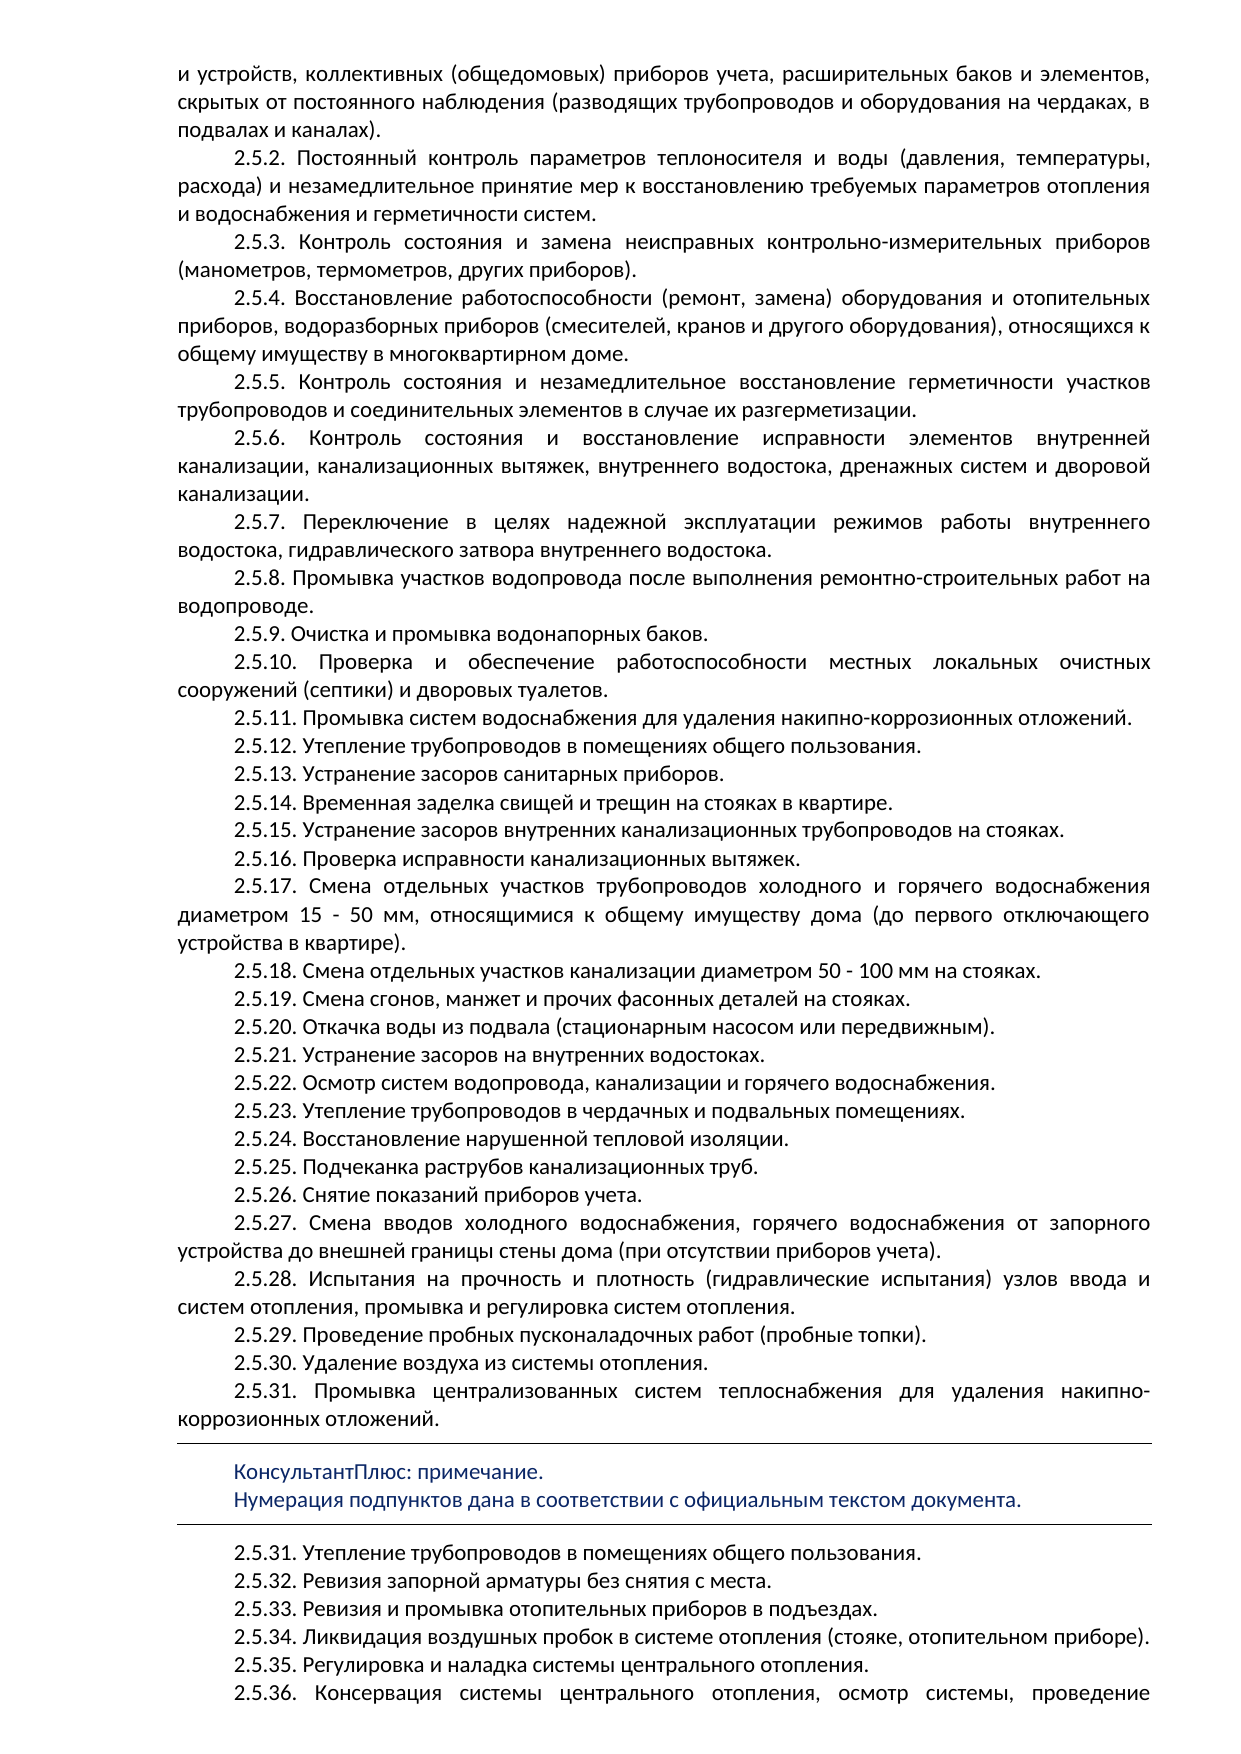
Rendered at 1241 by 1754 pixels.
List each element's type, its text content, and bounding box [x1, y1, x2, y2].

text 2.5.6. Контроль состояния и восстановление исправности элементов внутренней канализации, канализационных вытяжек, внутреннего водостока, дренажных систем и дворовой канализации. [177, 423, 1152, 507]
text 2.5.33. Ревизия и промывка отопительных приборов в подъездах. [177, 1594, 1152, 1622]
text 2.5.24. Восстановление нарушенной тепловой изоляции. [177, 1124, 1152, 1152]
text 2.5.27. Смена вводов холодного водоснабжения, горячего водоснабжения от запорного устройства до внешней границы стены дома (при отсутствии приборов учета). [177, 1208, 1152, 1264]
text 2.5.8. Промывка участков водопровода после выполнения ремонтно-строительных работ на водопроводе. [177, 563, 1152, 619]
text 2.5.19. Смена сгонов, манжет и прочих фасонных деталей на стояках. [177, 984, 1152, 1012]
text 2.5.25. Подчеканка раструбов канализационных труб. [177, 1152, 1152, 1180]
text 2.5.28. Испытания на прочность и плотность (гидравлические испытания) узлов ввода и систем отопления, промывка и регулировка систем отопления. [177, 1264, 1152, 1320]
text 2.5.30. Удаление воздуха из системы отопления. [177, 1348, 1152, 1376]
text 2.5.29. Проведение пробных пусконаладочных работ (пробные топки). [177, 1320, 1152, 1348]
text 2.5.14. Временная заделка свищей и трещин на стояках в квартире. [177, 788, 1152, 816]
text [177, 1678, 1152, 1706]
text 2.5.15. Устранение засоров внутренних канализационных трубопроводов на стояках. [177, 816, 1152, 844]
text 2.5.31. Утепление трубопроводов в помещениях общего пользования. [177, 1538, 1152, 1566]
text 2.5.2. Постоянный контроль параметров теплоносителя и воды (давления, температуры, расхода) и незамедлительное принятие мер к восстановлению требуемых параметров отопления и водоснабжения и герметичности систем. [177, 143, 1152, 227]
text 2.5.23. Утепление трубопроводов в чердачных и подвальных помещениях. [177, 1096, 1152, 1124]
text КонсультантПлюс: примечание. [177, 1457, 1152, 1485]
text 2.5.7. Переключение в целях надежной эксплуатации режимов работы внутреннего водостока, гидравлического затвора внутреннего водостока. [177, 507, 1152, 563]
text 2.5.16. Проверка исправности канализационных вытяжек. [177, 844, 1152, 872]
text 2.5.13. Устранение засоров санитарных приборов. [177, 759, 1152, 788]
text 2.5.35. Регулировка и наладка системы центрального отопления. [177, 1650, 1152, 1678]
text 2.5.18. Смена отдельных участков канализации диаметром 50 - 100 мм на стояках. [177, 956, 1152, 984]
text 2.5.32. Ревизия запорной арматуры без снятия с места. [177, 1566, 1152, 1594]
text 2.5.10. Проверка и обеспечение работоспособности местных локальных очистных сооружений (септики) и дворовых туалетов. [177, 647, 1152, 703]
text 2.5.31. Промывка централизованных систем теплоснабжения для удаления накипно-коррозионных отложений. [177, 1376, 1152, 1432]
text 2.5.34. Ликвидация воздушных пробок в системе отопления (стояке, отопительном приборе). [177, 1622, 1152, 1650]
text 2.5.5. Контроль состояния и незамедлительное восстановление герметичности участков трубопроводов и соединительных элементов в случае их разгерметизации. [177, 367, 1152, 423]
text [177, 59, 1152, 143]
text 2.5.17. Смена отдельных участков трубопроводов холодного и горячего водоснабжения диаметром 15 - 50 мм, относящимися к общему имуществу дома (до первого отключающего устройства в квартире). [177, 872, 1152, 956]
text 2.5.12. Утепление трубопроводов в помещениях общего пользования. [177, 732, 1152, 759]
text 2.5.3. Контроль состояния и замена неисправных контрольно-измерительных приборов (манометров, термометров, других приборов). [177, 227, 1152, 283]
text 2.5.20. Откачка воды из подвала (стационарным насосом или передвижным). [177, 1012, 1152, 1040]
text 2.5.22. Осмотр систем водопровода, канализации и горячего водоснабжения. [177, 1068, 1152, 1096]
text 2.5.21. Устранение засоров на внутренних водостоках. [177, 1040, 1152, 1068]
text 2.5.9. Очистка и промывка водонапорных баков. [177, 619, 1152, 647]
text 2.5.4. Восстановление работоспособности (ремонт, замена) оборудования и отопительных приборов, водоразборных приборов (смесителей, кранов и другого оборудования), относящихся к общему имуществу в многоквартирном доме. [177, 283, 1152, 367]
text 2.5.26. Снятие показаний приборов учета. [177, 1180, 1152, 1208]
text Нумерация подпунктов дана в соответствии с официальным текстом документа. [177, 1485, 1152, 1513]
text 2.5.11. Промывка систем водоснабжения для удаления накипно-коррозионных отложений. [177, 703, 1152, 732]
